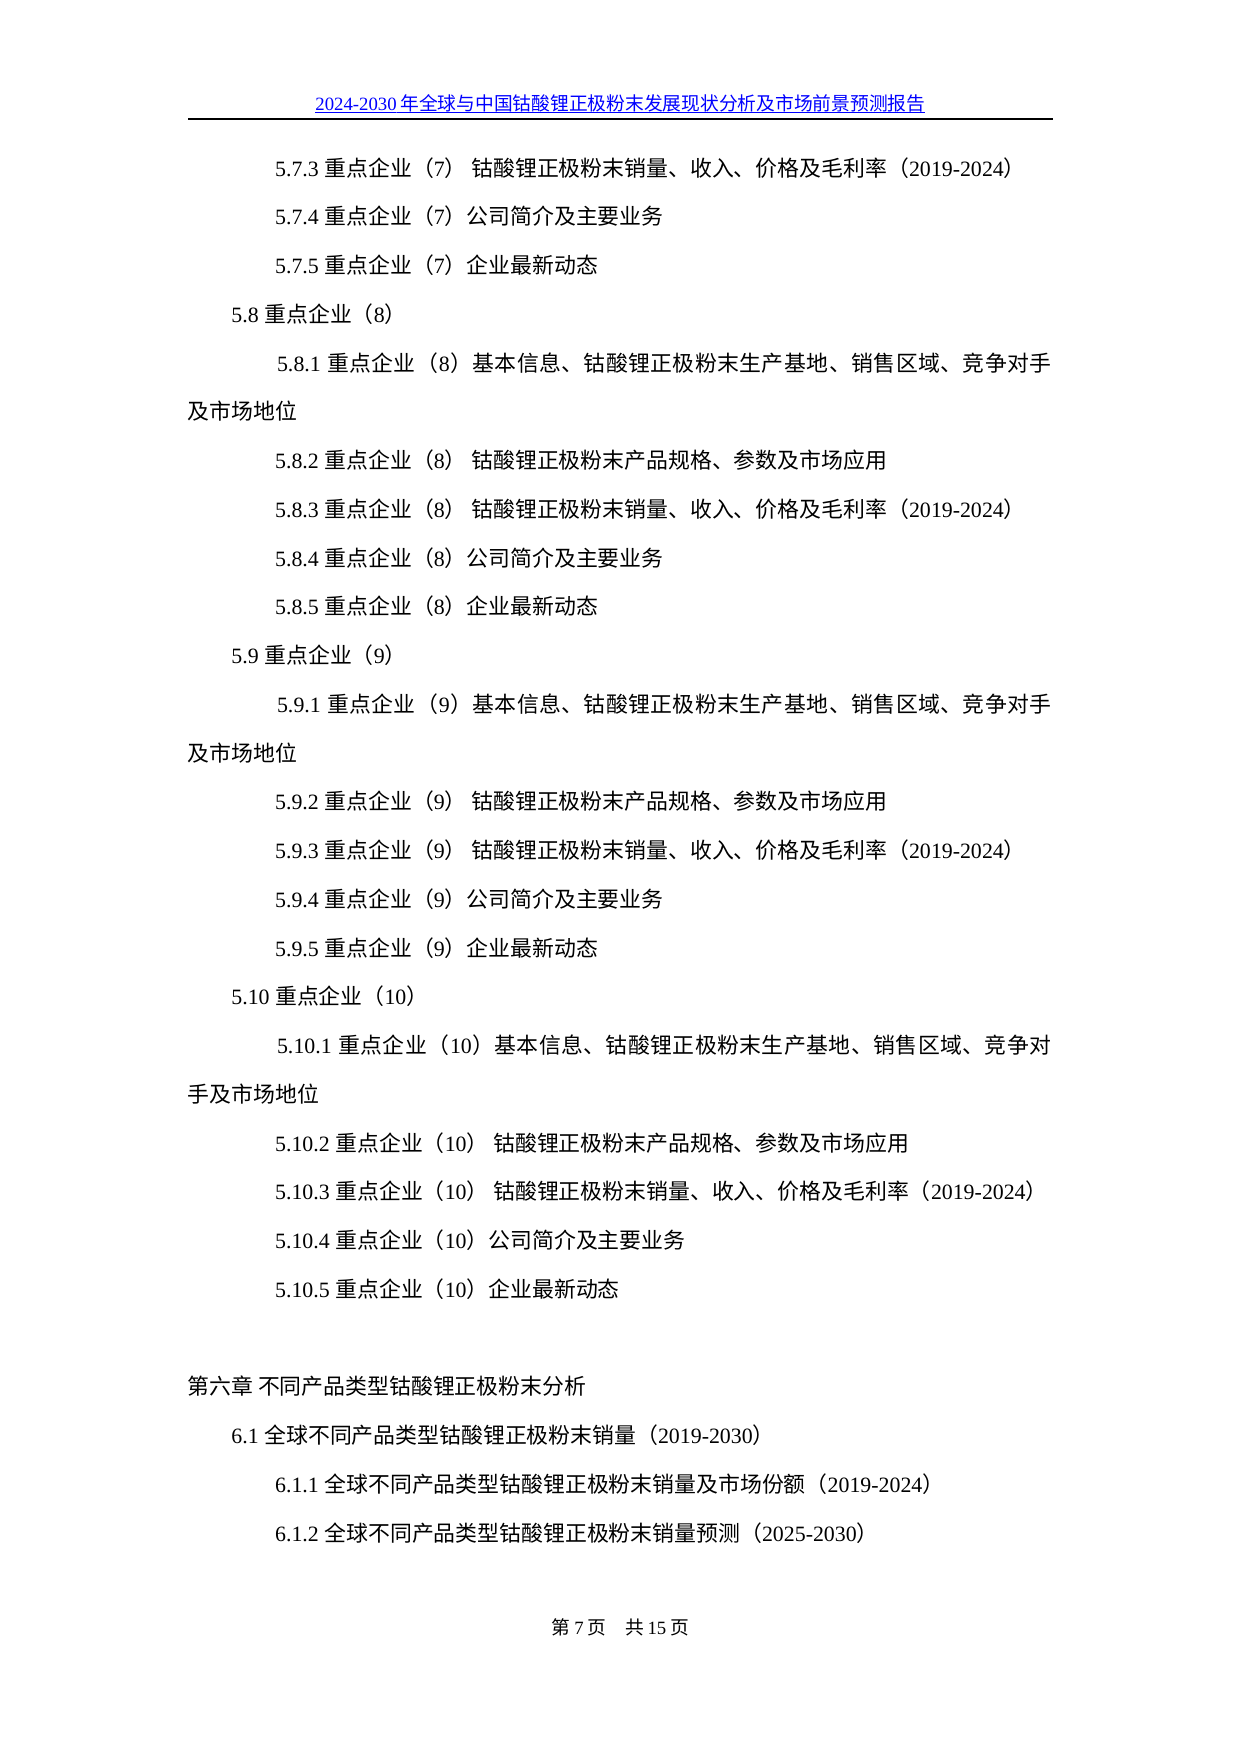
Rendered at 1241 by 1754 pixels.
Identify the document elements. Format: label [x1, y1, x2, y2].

text [187, 150, 1053, 1548]
